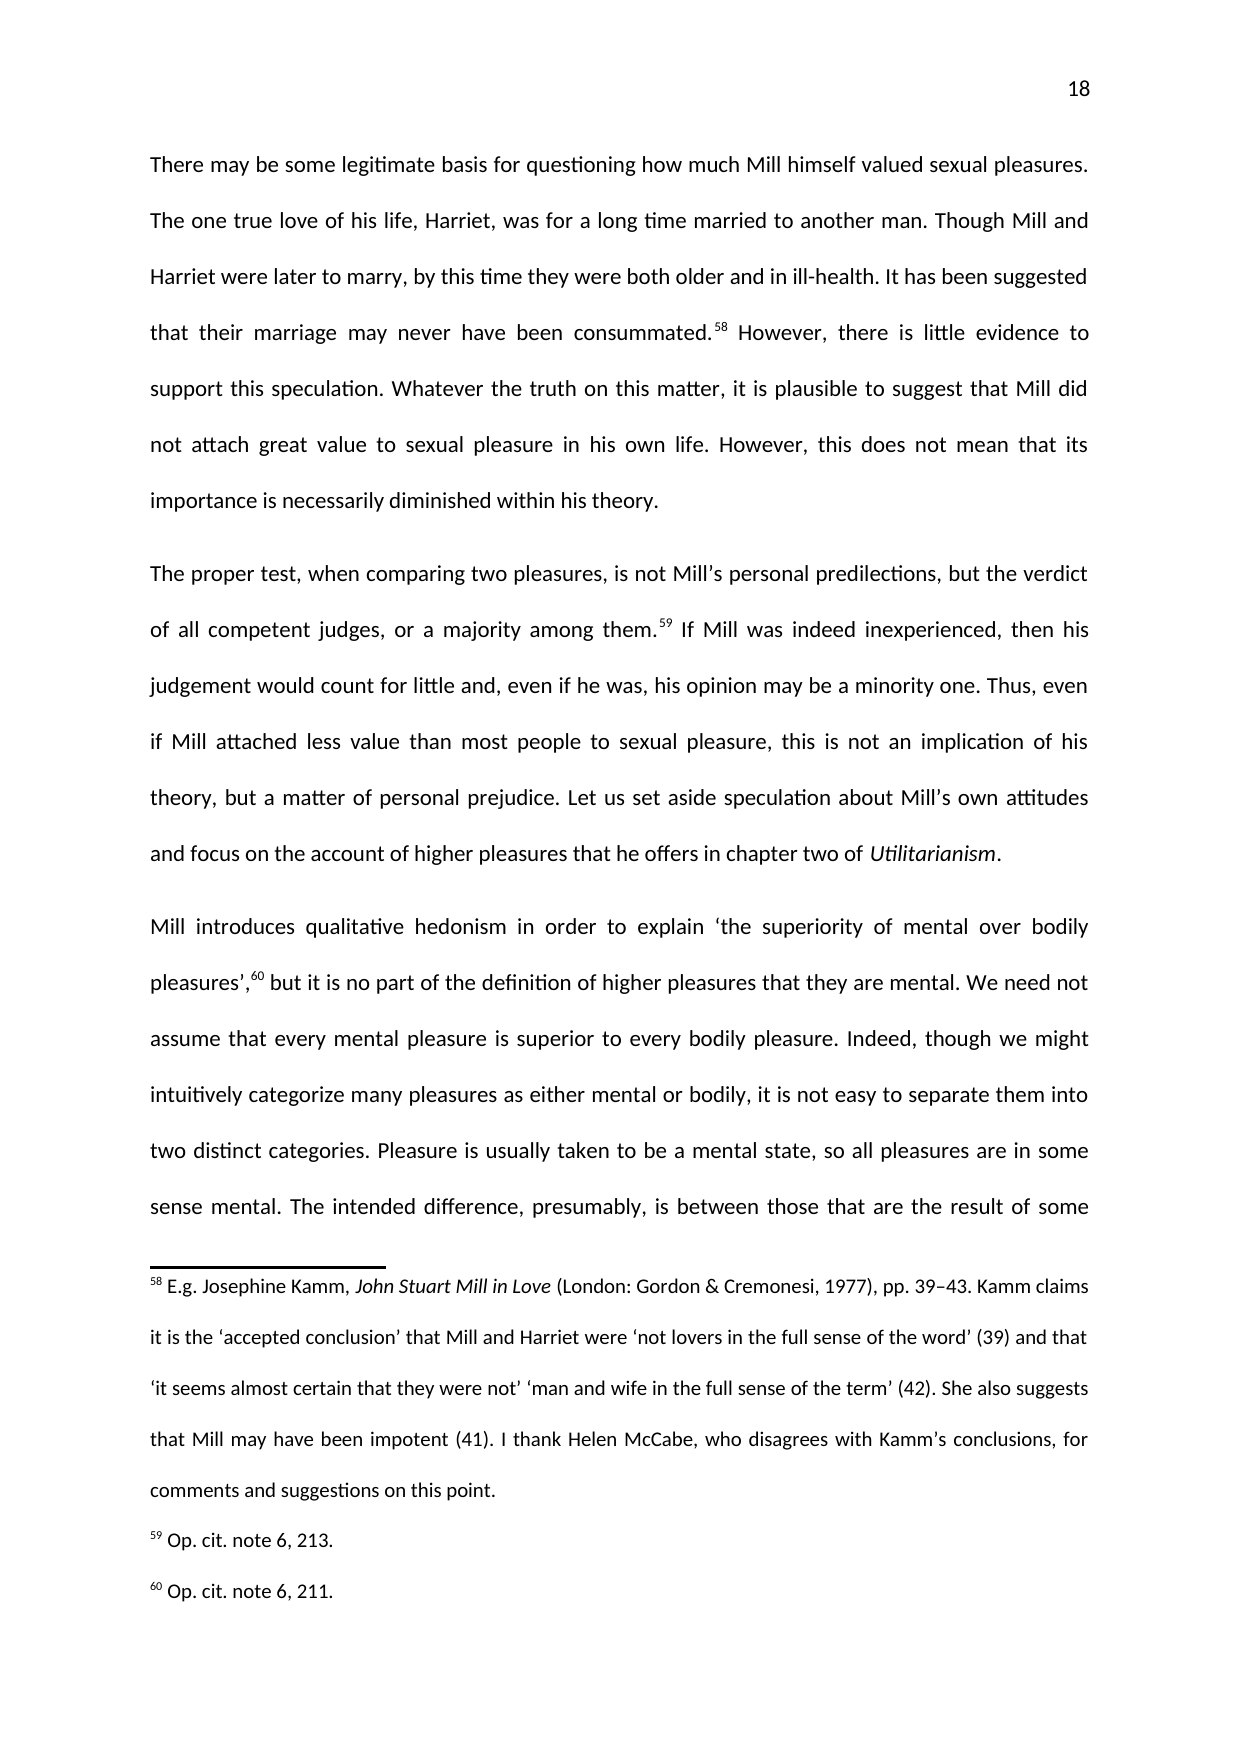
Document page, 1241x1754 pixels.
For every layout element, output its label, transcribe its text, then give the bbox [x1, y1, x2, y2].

text There may be some legitimate basis for questioning how much Mill himself valued sexual pleasures. The one true love of his life, Harriet, was for a long time married to another man. Though Mill and Harriet were later to marry, by this time they were both older and in ill-health. It has been suggested that their marriage may never have been consummated. However, there is little evidence to support this speculation. Whatever the truth on this matter, it is plausible to suggest that Mill did not attach great value to sexual pleasure in his own life. However, this does not mean that its importance is necessarily diminished within his theory. [150, 150, 1090, 514]
text Mill introduces qualitative hedonism in order to explain ‘the superiority of mental over bodily pleasures’, but it is no part of the definition of higher pleasures that they are mental. We need not assume that every mental pleasure is superior to every bodily pleasure. Indeed, though we might intuitively categorize many pleasures as either mental or bodily, it is not easy to separate them into two distinct categories. Pleasure is usually taken to be a mental state, so all pleasures are in some sense mental. The intended difference, presumably, is between those that are the result of some bodily stimulation, such as a pleasure that results from a massage, and those that are ‘purely’ mental. However, few if any pleasures are purely mental. Reading or hearing poetry, for instance, relies on the bodily sense organs. Perhaps one can experience new pleasure by recollection of past experiences, or imagination of possible experiences, but even here it seems that some initial sense experience is necessary, at least for an empiricist like Mill. Thus, most, if not all, pleasures involve some mixture of bodily and mental elements. [150, 912, 1090, 1220]
text The proper test, when comparing two pleasures, is not Mill’s personal predilections, but the verdict of all competent judges, or a majority among them. If Mill was indeed inexperienced, then his judgement would count for little and, even if he was, his opinion may be a minority one. Thus, even if Mill attached less value than most people to sexual pleasure, this is not an implication of his theory, but a matter of personal prejudice. Let us set aside speculation about Mill’s own attitudes and focus on the account of higher pleasures that he offers in chapter two of Utilitarianism. [150, 559, 1090, 867]
